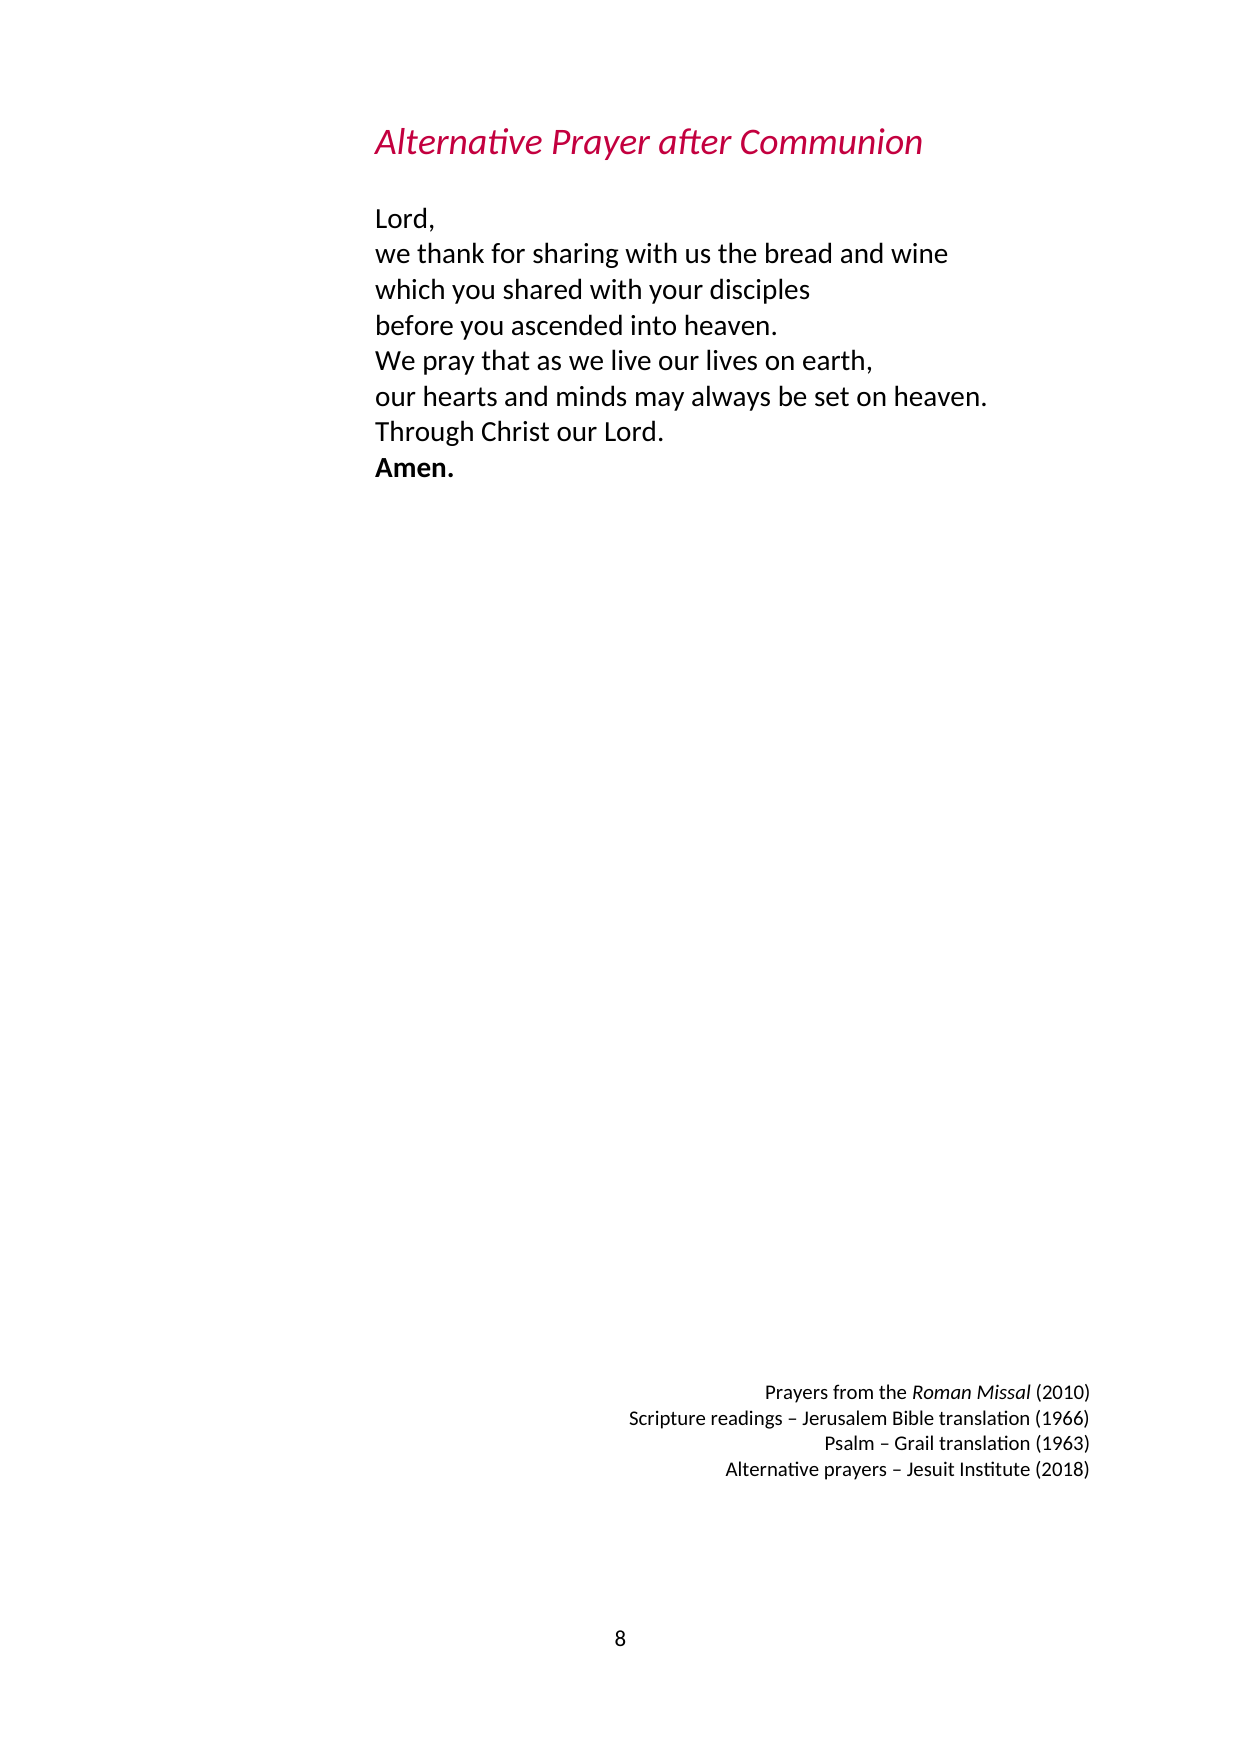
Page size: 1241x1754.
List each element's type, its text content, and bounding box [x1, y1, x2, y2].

text Alternative prayers – Jesuit Institute (2018) [150, 1456, 1090, 1481]
text Lord, [375, 200, 1090, 235]
text Psalm – Grail translation (1963) [150, 1430, 1090, 1456]
text Amen. [375, 449, 1090, 485]
text Scripture readings – Jerusalem Bible translation (1966) [150, 1405, 1090, 1430]
text Prayers from the Roman Missal (2010) [150, 1379, 1090, 1405]
text Alternative Prayer after Communion [375, 118, 1090, 164]
text before you ascended into heaven. [375, 307, 1090, 342]
text We pray that as we live our lives on earth, [375, 342, 1090, 378]
text our hearts and minds may always be set on heaven. [375, 378, 1090, 413]
text which you shared with your disciples [375, 271, 1090, 307]
text Through Christ our Lord. [375, 413, 1090, 449]
text we thank for sharing with us the bread and wine [375, 235, 1090, 271]
